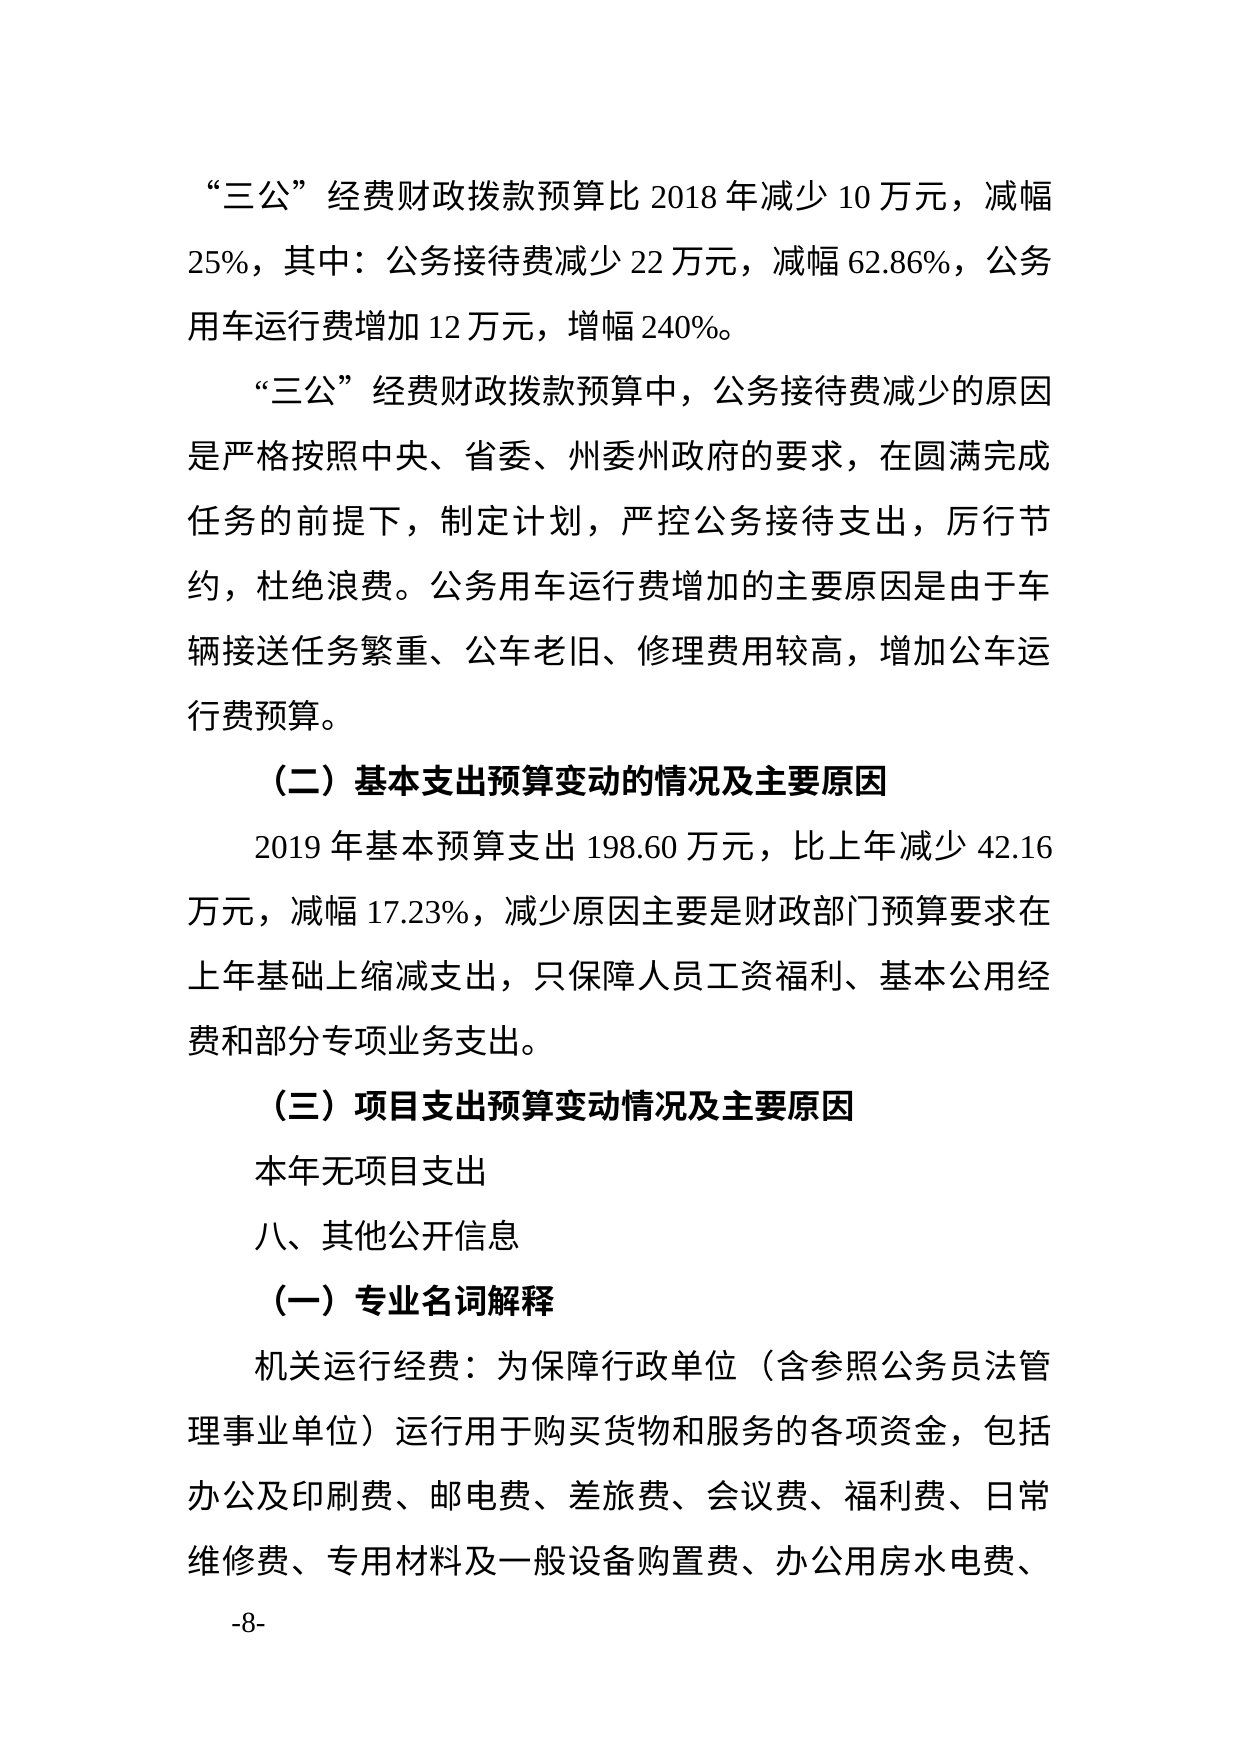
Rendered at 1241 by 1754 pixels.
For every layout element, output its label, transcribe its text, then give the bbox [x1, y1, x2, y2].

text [187, 1332, 1053, 1592]
text （二）基本支出预算变动的情况及主要原因 [187, 747, 1053, 812]
text 八、其他公开信息 [187, 1202, 1053, 1267]
text （一）专业名词解释 [187, 1267, 1053, 1332]
text （三）项目支出预算变动情况及主要原因 [187, 1072, 1053, 1137]
text 2019年基本预算支出198.60万元，比上年减少42.16万元，减幅17.23%，减少原因主要是财政部门预算要求在上年基础上缩减支出，只保障人员工资福利、基本公用经费和部分专项业务支出。 [187, 812, 1053, 1072]
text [187, 162, 1053, 357]
text “三公”经费财政拨款预算中，公务接待费减少的原因是严格按照中央、省委、州委州政府的要求，在圆满完成任务的前提下，制定计划，严控公务接待支出，厉行节约，杜绝浪费。公务用车运行费增加的主要原因是由于车辆接送任务繁重、公车老旧、修理费用较高，增加公车运行费预算。 [187, 357, 1053, 747]
text 本年无项目支出 [187, 1137, 1053, 1202]
